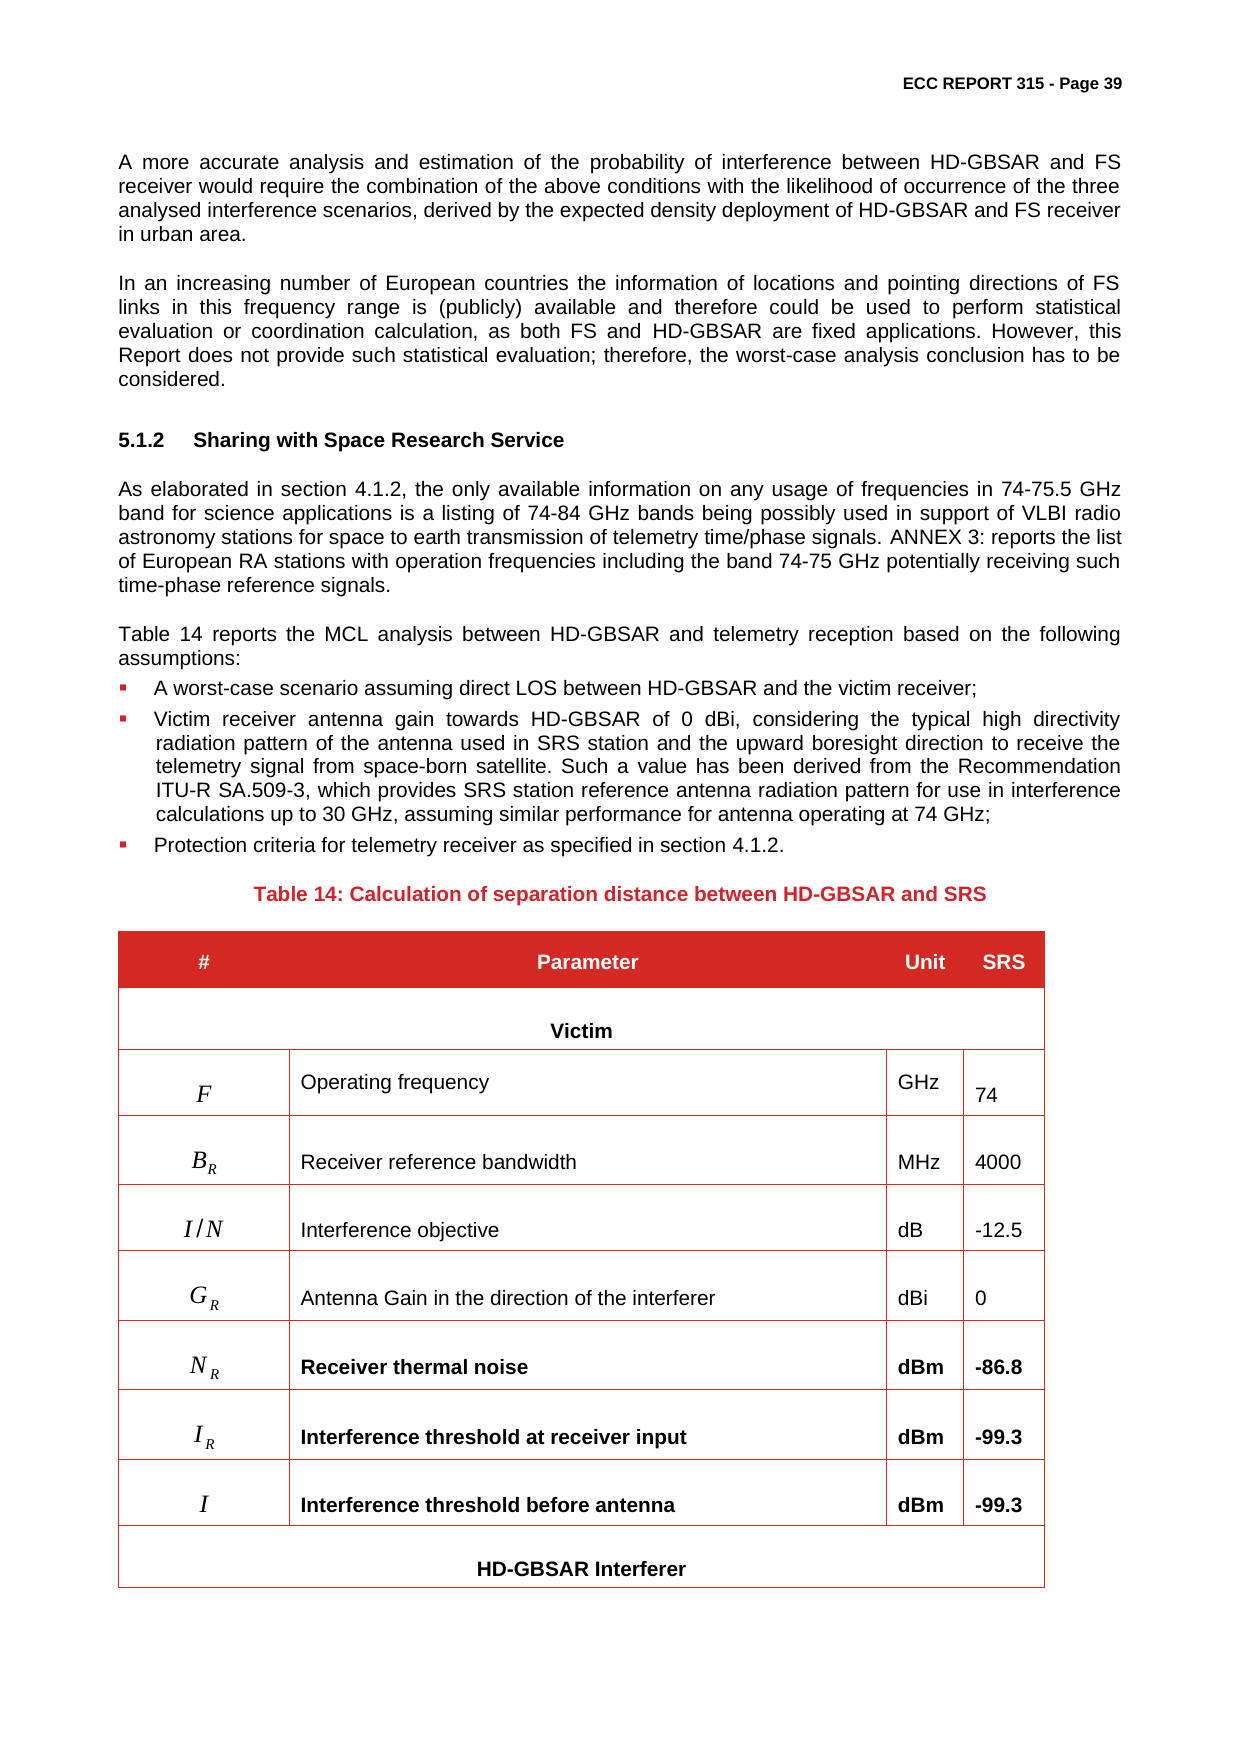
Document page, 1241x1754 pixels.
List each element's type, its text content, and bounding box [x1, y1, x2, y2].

table_header Parameter [290, 932, 886, 986]
text As elaborated in section 4.1.2, the only available information on any usage of frequencies in 74-75.5 GHz band for science applications is a listing of 74-84 GHz bands being possibly used in support of VLBI radio astronomy stations for space to earth transmission of telemetry time/phase signals. ANNEX 3: reports the list of European RA stations with operation frequencies including the band 74-75 GHz potentially receiving such time-phase reference signals. [118, 477, 1122, 597]
list A worst-case scenario assuming direct LOS between HD-GBSAR and the victim receiver; [118, 676, 1122, 700]
table_cell [119, 1050, 289, 1114]
table_cell Operating frequency [290, 1050, 886, 1114]
table_cell 74 [964, 1050, 1044, 1114]
table_cell MHz [887, 1116, 963, 1184]
table_cell [119, 1116, 289, 1184]
table_cell HD-GBSAR Interferer [119, 1526, 1044, 1587]
table_header Unit [887, 932, 963, 986]
list Protection criteria for telemetry receiver as specified in section 4.1.2. [118, 832, 1122, 857]
table_cell -12.5 [964, 1185, 1044, 1250]
table_cell dBm [887, 1390, 963, 1459]
list Victim receiver antenna gain towards HD-GBSAR of 0 dBi, considering the typical high directivity radiation pattern of the antenna used in SRS station and the upward boresight direction to receive the telemetry signal from space-born satellite. Such a value has been derived from the Recommendation ITU-R SA.509-3, which provides SRS station reference antenna radiation pattern for use in interference calculations up to 30 GHz, assuming similar performance for antenna operating at 74 GHz; [118, 706, 1122, 826]
text A more accurate analysis and estimation of the probability of interference between HD-GBSAR and FS receiver would require the combination of the above conditions with the likelihood of occurrence of the three analysed interference scenarios, derived by the expected density deployment of HD-GBSAR and FS receiver in urban area. [118, 150, 1122, 246]
table_cell Interference threshold before antenna [290, 1460, 886, 1524]
subtitle Sharing with Space Research Service [118, 428, 1122, 452]
table_cell [119, 1460, 289, 1524]
table_cell Receiver thermal noise [290, 1321, 886, 1389]
table_cell 4000 [964, 1116, 1044, 1184]
text Table 14 reports the MCL analysis between HD-GBSAR and telemetry reception based on the following assumptions: [118, 622, 1122, 670]
table_cell GHz [887, 1050, 963, 1114]
table_cell [119, 1390, 289, 1459]
table_cell Antenna Gain in the direction of the interferer [290, 1251, 886, 1319]
table_cell [119, 1321, 289, 1389]
table_cell [119, 1185, 289, 1250]
table_cell -86.8 [964, 1321, 1044, 1389]
table_cell Interference threshold at receiver input [290, 1390, 886, 1459]
table_cell 0 [964, 1251, 1044, 1319]
table_cell dB [887, 1185, 963, 1250]
table_cell dBm [887, 1460, 963, 1524]
table_cell [119, 1251, 289, 1319]
table_cell Receiver reference bandwidth [290, 1116, 886, 1184]
table_cell -99.3 [964, 1390, 1044, 1459]
table_cell dBm [887, 1321, 963, 1389]
text In an increasing number of European countries the information of locations and pointing directions of FS links in this frequency range is (publicly) available and therefore could be used to perform statistical evaluation or coordination calculation, as both FS and HD-GBSAR are fixed applications. However, this Report does not provide such statistical evaluation; therefore, the worst-case analysis conclusion has to be considered. [118, 271, 1122, 391]
table_header # [119, 932, 289, 986]
table_cell dBi [887, 1251, 963, 1319]
table_header SRS [964, 932, 1044, 986]
table_cell Victim [119, 988, 1044, 1049]
table_cell -99.3 [964, 1460, 1044, 1524]
table_cell Interference objective [290, 1185, 886, 1250]
text Table 14: Calculation of separation distance between HD-GBSAR and SRS [118, 882, 1122, 906]
